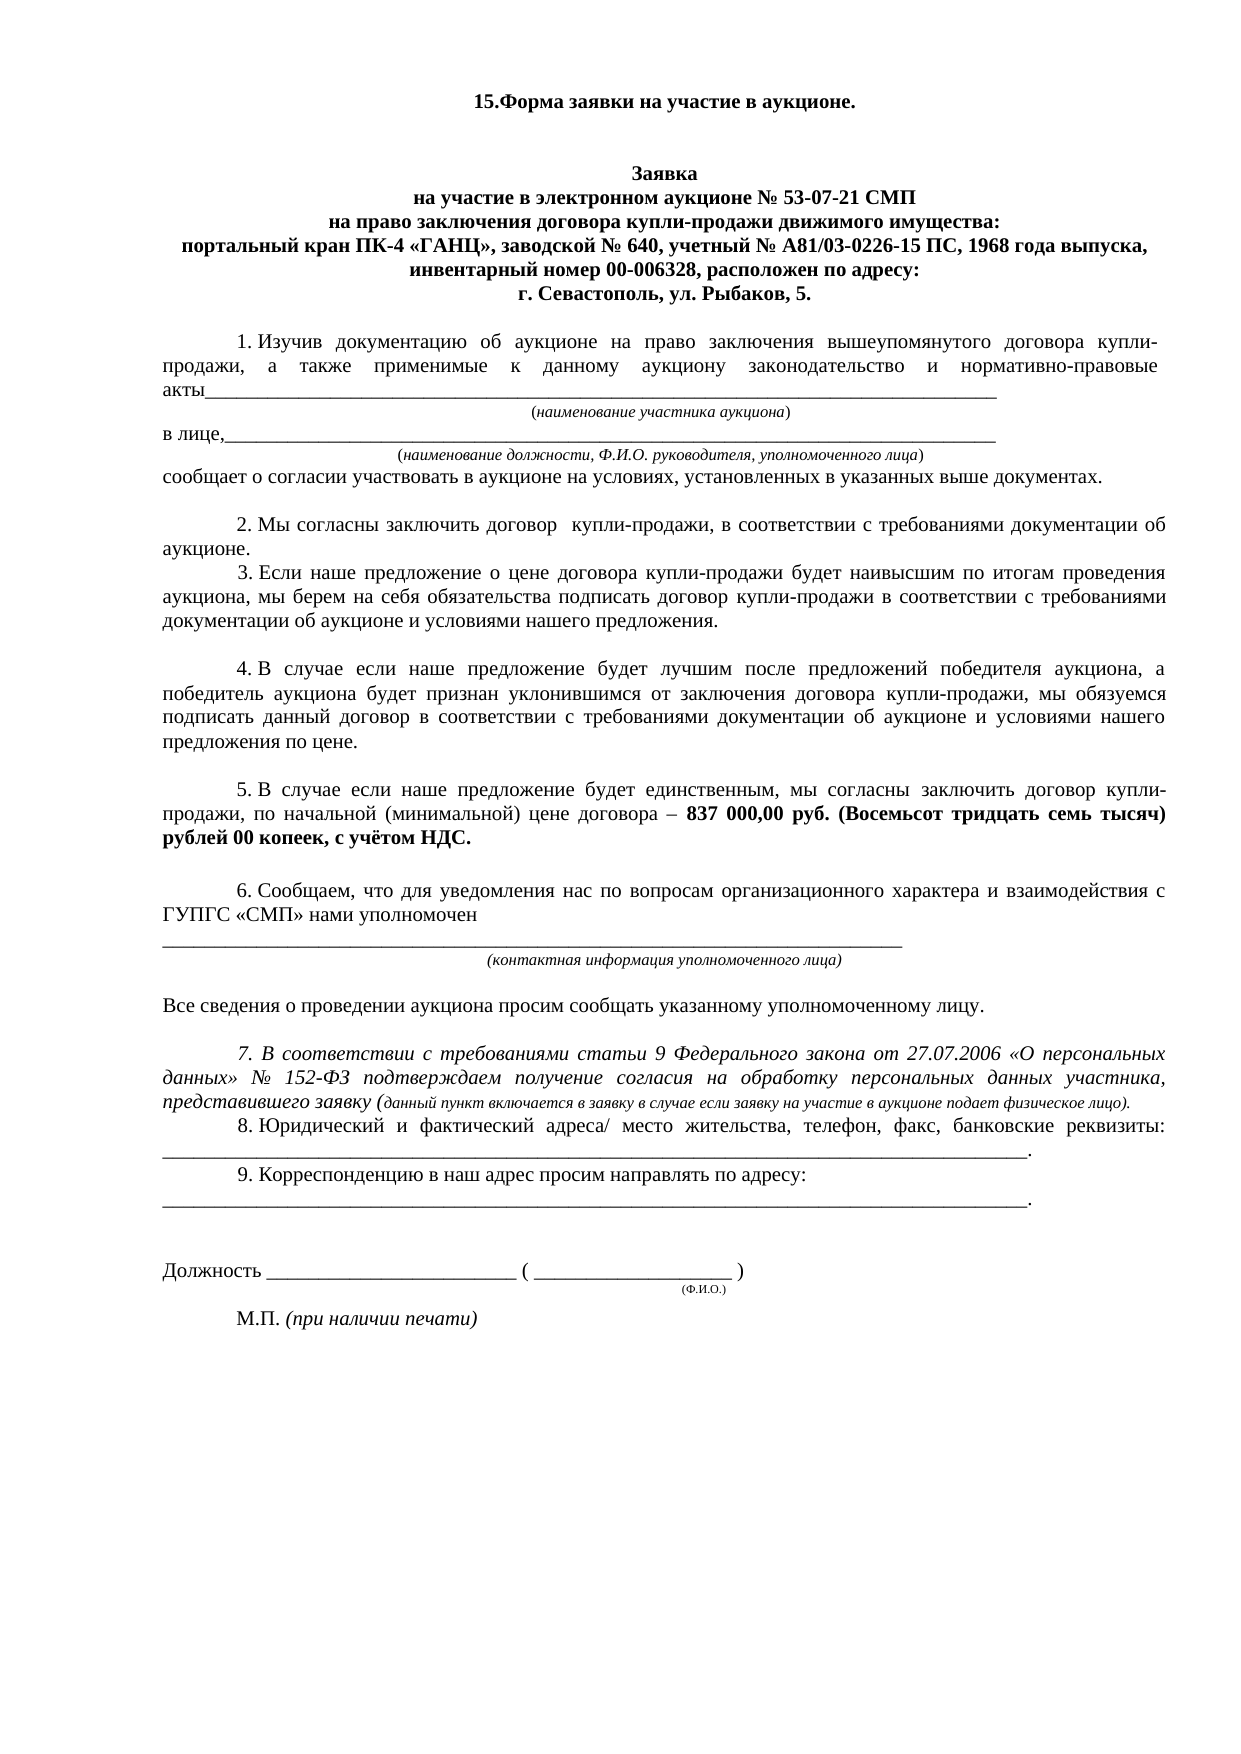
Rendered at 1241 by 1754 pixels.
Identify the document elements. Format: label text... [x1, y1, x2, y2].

text 9. Корреспонденцию в наш адрес просим направлять по адресу: ___________________________________________________________________________________. [162, 1161, 1166, 1209]
text Все сведения о проведении аукциона просим сообщать указанному уполномоченному лицу. [162, 993, 1166, 1017]
text портальный кран ПК-4 «ГАНЦ», заводской № 640, учетный № А81/03-0226-15 ПС, 1968 года выпуска, инвентарный номер 00-006328, расположен по адресу: [162, 233, 1166, 281]
text на право заключения договора купли-продажи движимого имущества: [162, 209, 1166, 233]
text 4. В случае если наше предложение будет лучшим после предложений победителя аукциона, а победитель аукциона будет признан уклонившимся от заключения договора купли-продажи, мы обязуемся подписать данный договор в соответствии с требованиями документации об аукционе и условиями нашего предложения по цене. [162, 656, 1166, 753]
text на участие в электронном аукционе № 53-07-21 СМП [162, 185, 1166, 209]
text (наименование участника аукциона) [162, 401, 1159, 421]
text 15.Форма заявки на участие в аукционе. [162, 89, 1166, 113]
text (наименование должности, Ф.И.О. руководителя, уполномоченного лица) [162, 445, 1158, 464]
text Заявка [162, 161, 1166, 185]
text М.П. (при наличии печати) [162, 1306, 1166, 1330]
text г. Севастополь, ул. Рыбаков, 5. [162, 281, 1166, 305]
text сообщает о согласии участвовать в аукционе на условиях, установленных в указанных выше документах. [162, 464, 1159, 488]
text 3. Если наше предложение о цене договора купли-продажи будет наивысшим по итогам проведения аукциона, мы берем на себя обязательства подписать договор купли-продажи в соответствии с требованиями документации об аукционе и условиями нашего предложения. [162, 560, 1166, 632]
text 1. Изучив документацию об аукционе на право заключения вышеупомянутого договора купли-продажи, а также применимые к данному аукциону законодательство и нормативно-правовые акты____________________________________________________________________________ [162, 329, 1159, 401]
text Должность ________________________ ( ___________________ ) [162, 1258, 1166, 1282]
text 2. Мы согласны заключить договор купли-продажи, в соответствии с требованиями документации об аукционе. [162, 512, 1166, 560]
text 8. Юридический и фактический адреса/ место жительства, телефон, факс, банковские реквизиты: ___________________________________________________________________________________. [162, 1113, 1166, 1161]
text 7. В соответствии с требованиями статьи 9 Федерального закона от 27.07.2006 «О персональных данных» № 152-ФЗ подтверждаем получение согласия на обработку персональных данных участника, представившего заявку (данный пункт включается в заявку в случае если заявку на участие в аукционе подает физическое лицо). [162, 1041, 1166, 1113]
text 5. В случае если наше предложение будет единственным, мы согласны заключить договор купли-продажи, по начальной (минимальной) цене договора – 837 000,00 руб. (Восемьсот тридцать семь тысяч) рублей 00 копеек, с учётом НДС. [162, 777, 1166, 849]
text (Ф.И.О.) [162, 1282, 1166, 1306]
text 6. Сообщаем, что для уведомления нас по вопросам организационного характера и взаимодействия с ГУПГС «СМП» нами уполномочен [162, 878, 1166, 926]
text (контактная информация уполномоченного лица) [162, 950, 1166, 969]
text _______________________________________________________________________ [162, 926, 1166, 950]
text в лице,__________________________________________________________________________ [162, 421, 1158, 445]
